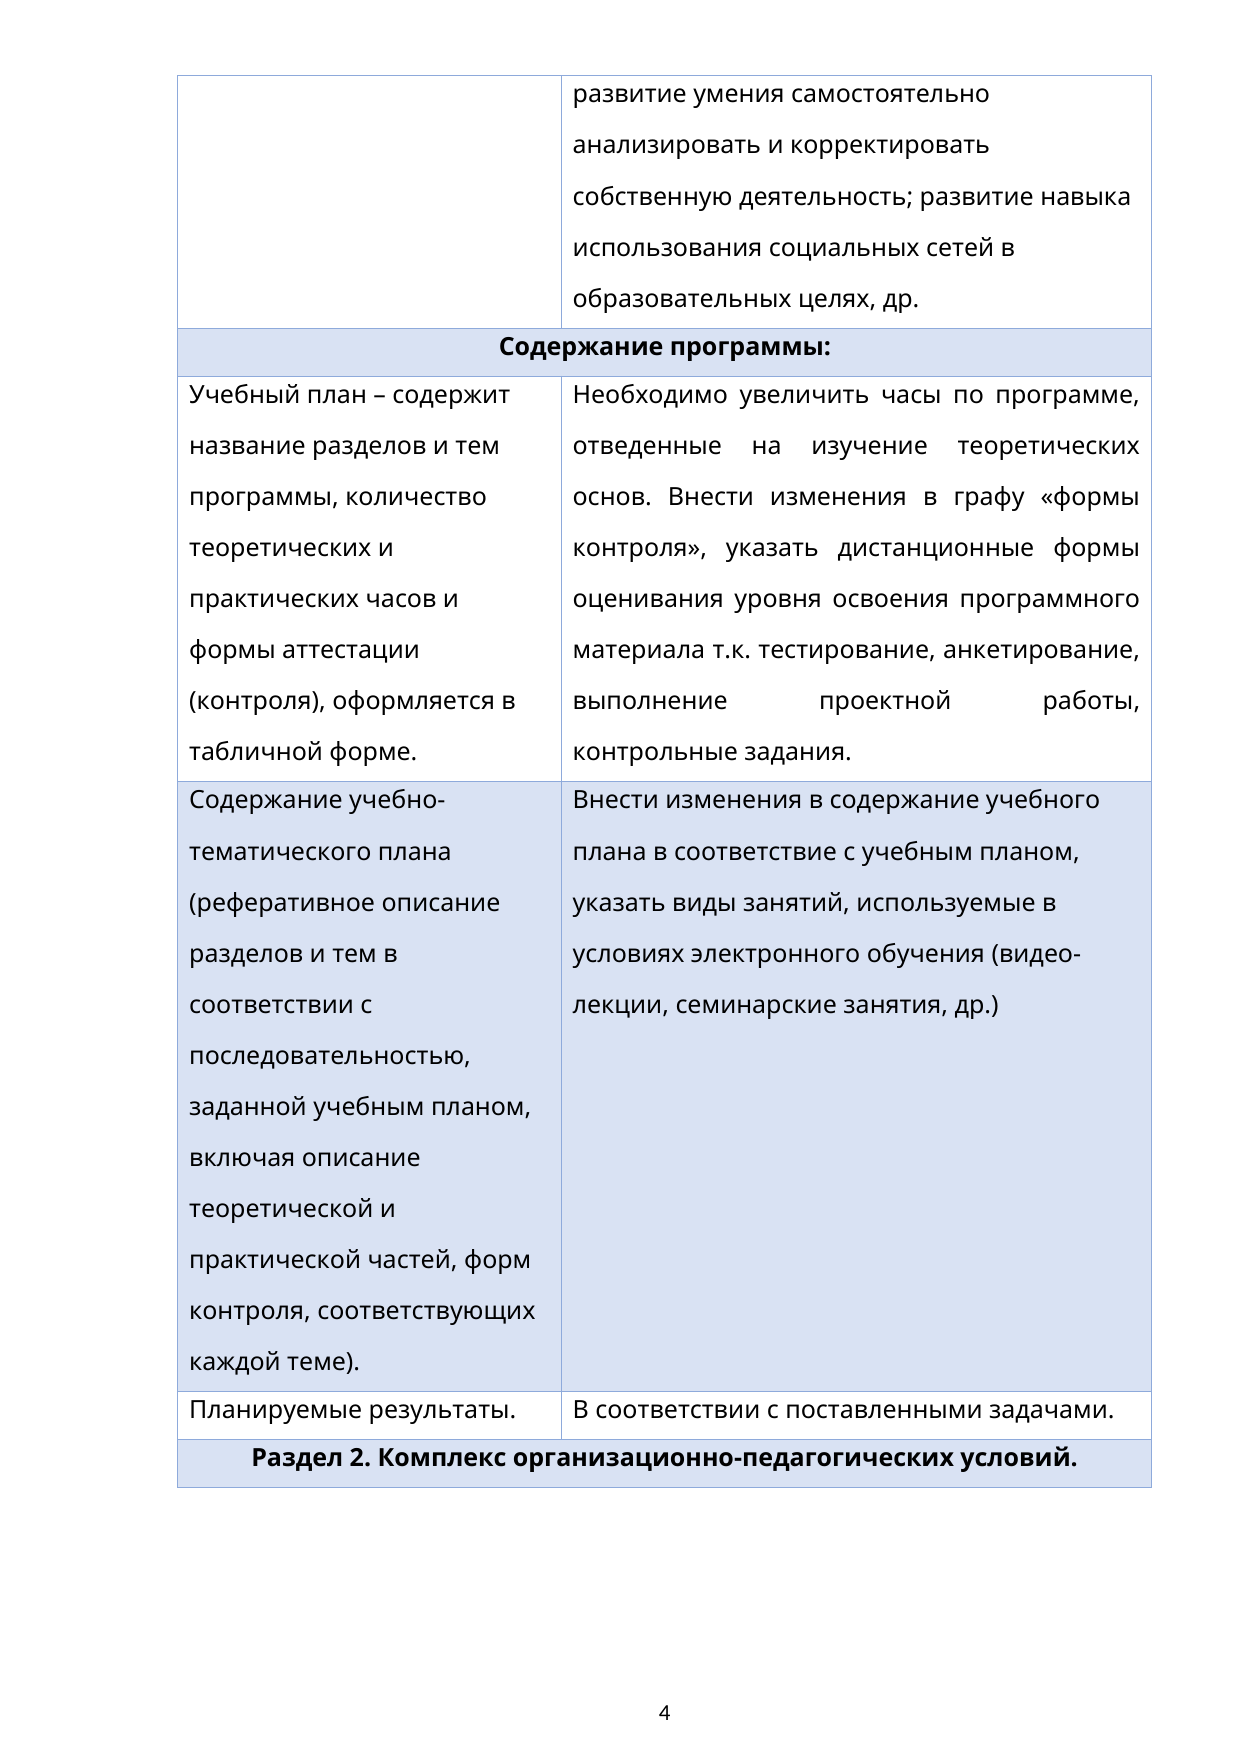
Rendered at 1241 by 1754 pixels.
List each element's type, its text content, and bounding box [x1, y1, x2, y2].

table_cell Учебный план – содержит название разделов и тем программы, количество теоретических и практических часов и формы аттестации (контроля), оформляется в табличной форме. [178, 377, 561, 781]
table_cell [562, 76, 1151, 327]
table_cell В соответствии с поставленными задачами. [562, 1392, 1151, 1439]
table_cell Внести изменения в содержание учебного плана в соответствие с учебным планом, указать виды занятий, используемые в условиях электронного обучения (видео-лекции, семинарские занятия, др.) [562, 782, 1151, 1391]
table_cell Планируемые результаты. [178, 1392, 561, 1439]
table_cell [178, 76, 561, 327]
table_cell Необходимо увеличить часы по программе, отведенные на изучение теоретических основ. Внести изменения в графу «формы контроля», указать дистанционные формы оценивания уровня освоения программного материала т.к. тестирование, анкетирование, выполнение проектной работы, контрольные задания. [562, 377, 1151, 781]
table_cell Раздел 2. Комплекс организационно-педагогических условий. [178, 1440, 1151, 1487]
table_cell Содержание учебно-тематического плана (реферативное описание разделов и тем в соответствии с последовательностью, заданной учебным планом, включая описание теоретической и практической частей, форм контроля, соответствующих каждой теме). [178, 782, 561, 1391]
table_cell Содержание программы: [178, 329, 1151, 376]
